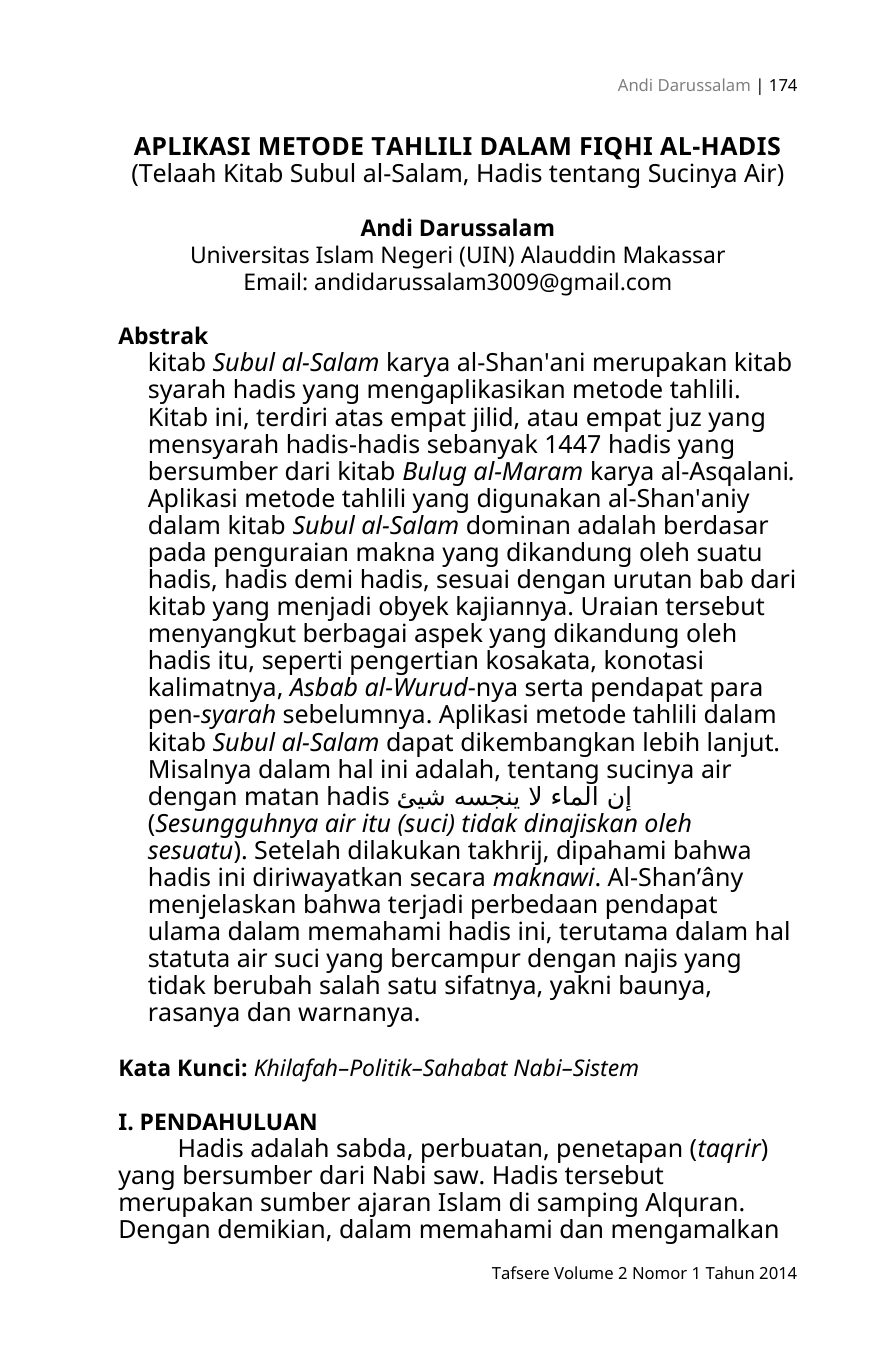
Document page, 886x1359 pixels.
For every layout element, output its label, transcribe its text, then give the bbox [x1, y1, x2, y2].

text kitab Subul al-Salam karya al-Shan'ani merupakan kitab syarah hadis yang mengaplikasikan metode tahlili. Kitab ini, terdiri atas empat jilid, atau empat juz yang mensyarah hadis-hadis sebanyak 1447 hadis yang bersumber dari kitab Bulug al-Maram karya al-Asqalani. Aplikasi metode tahlili yang digunakan al-Shan'aniy dalam kitab Subul al-Salam dominan adalah berdasar pada penguraian makna yang dikandung oleh suatu hadis, hadis demi hadis, sesuai dengan urutan bab dari kitab yang menjadi obyek kajiannya. Uraian tersebut menyangkut berbagai aspek yang dikandung oleh hadis itu, seperti pengertian kosakata, konotasi kalimatnya, Asbab al-Wurud-nya serta pendapat para pen-syarah sebelumnya. Aplikasi metode tahlili dalam kitab Subul al-Salam dapat dikembangkan lebih lanjut. Misalnya dalam hal ini adalah, tentang sucinya air dengan matan hadis إن الماء لا ينجسه شيئ (Sesungguhnya air itu (suci) tidak dinajiskan oleh sesuatu). Setelah dilakukan takhrij, dipahami bahwa hadis ini diriwayatkan secara maknawi. Al-Shan’âny menjelaskan bahwa terjadi perbedaan pendapat ulama dalam memahami hadis ini, terutama dalam hal statuta air suci yang bercampur dengan najis yang tidak berubah salah satu sifatnya, yakni baunya, rasanya dan warnanya. [148, 350, 797, 1027]
title APLIKASI METODE TAHLILI DALAM FIQHI AL-HADIS [118, 133, 797, 161]
text I. PENDAHULUAN [118, 1108, 797, 1136]
text (Telaah Kitab Subul al-Salam, Hadis tentang Sucinya Air) [118, 161, 797, 188]
text Email: andidarussalam3009@gmail.com [118, 269, 797, 296]
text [118, 1136, 797, 1244]
text Universitas Islam Negeri (UIN) Alauddin Makassar [118, 242, 797, 269]
text Abstrak [118, 323, 797, 350]
text Kata Kunci: Khilafah–Politik–Sahabat Nabi–Sistem [118, 1054, 797, 1081]
text Andi Darussalam [118, 215, 797, 242]
